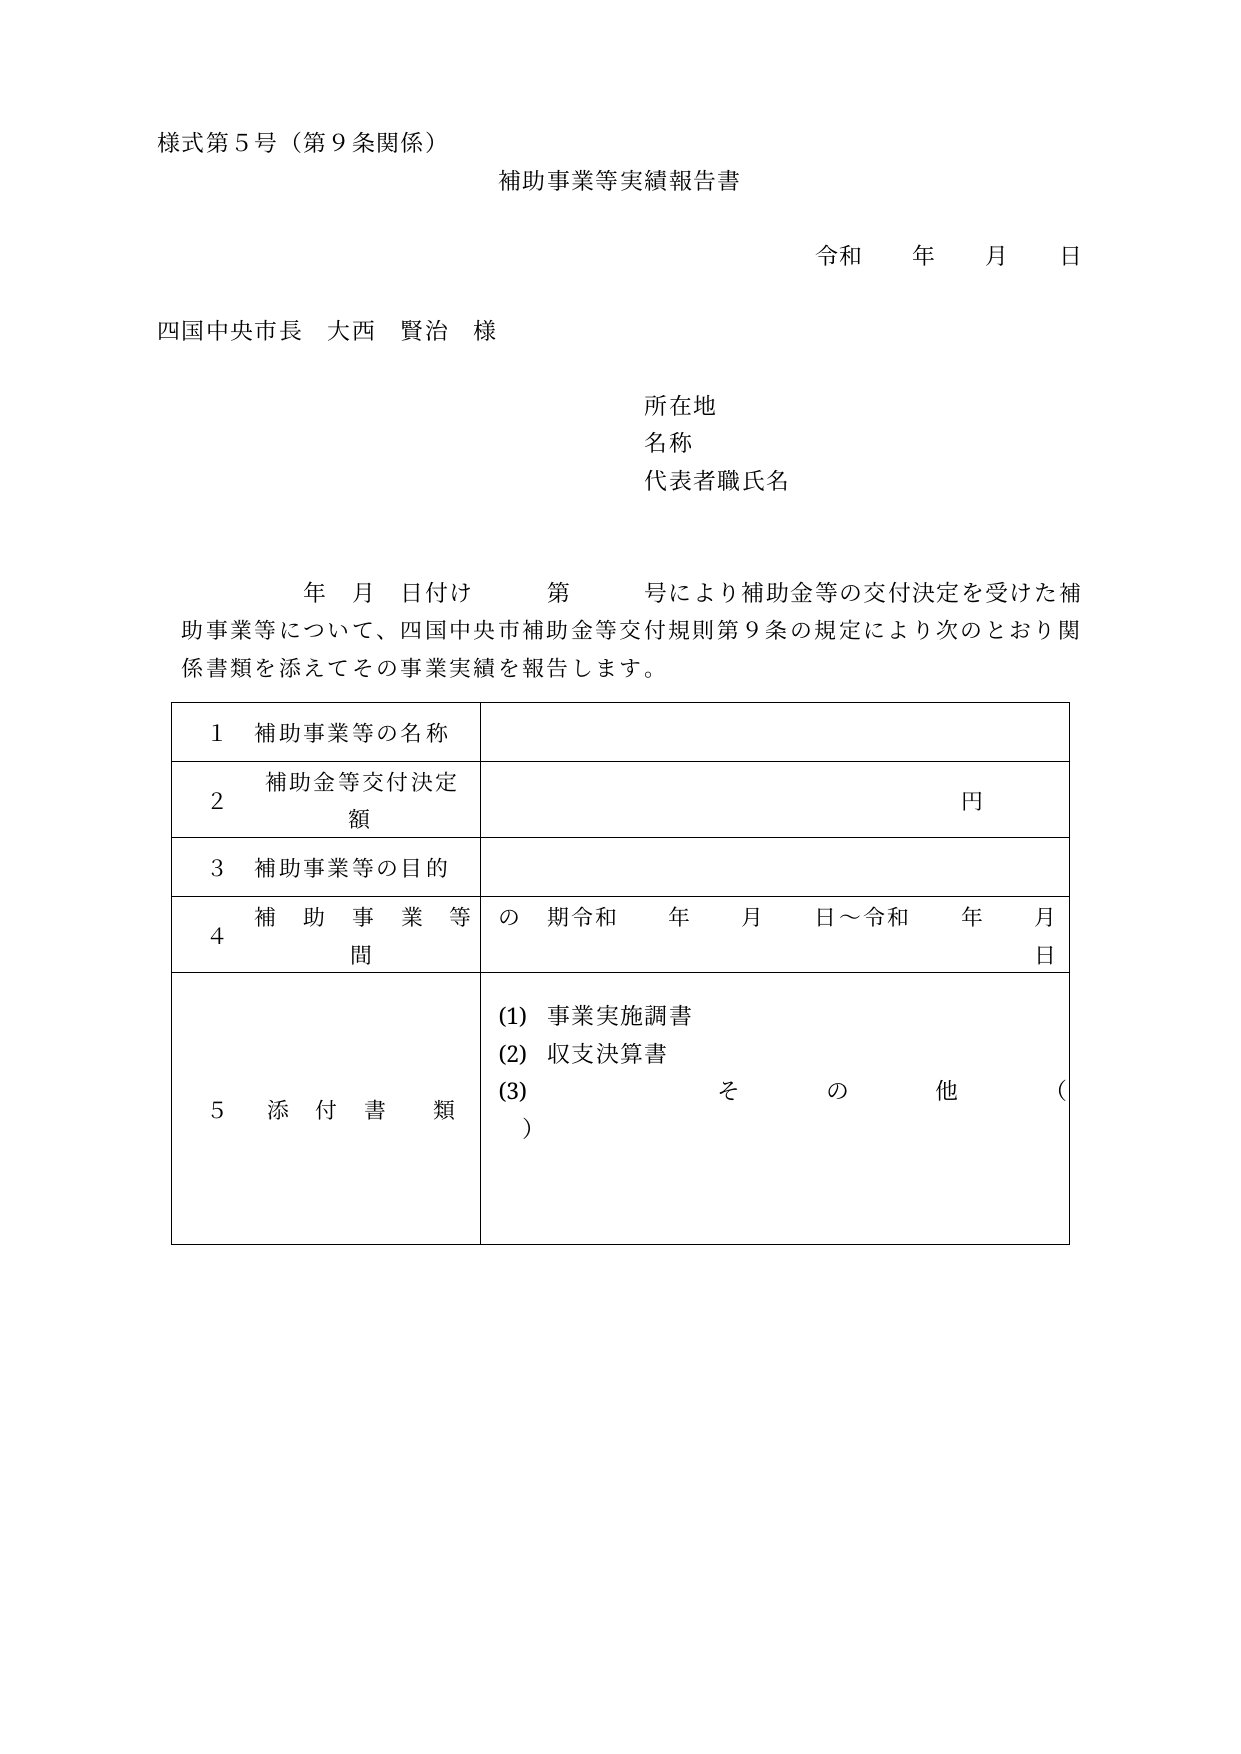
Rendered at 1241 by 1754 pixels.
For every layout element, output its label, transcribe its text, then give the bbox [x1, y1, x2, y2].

table_cell (1) 事業実施調書 (2) 収支決算書 (3) その他（ ） [481, 973, 1069, 1244]
text 様式第５号（第９条関係） [157, 123, 1083, 160]
text 代表者職氏名 [594, 460, 1083, 498]
table_header 補助事業等の名称 [230, 703, 480, 761]
table_cell [481, 838, 1069, 896]
table_cell ２ [172, 762, 230, 837]
text 所在地 [594, 385, 1083, 423]
text 補助事業等実績報告書 [157, 160, 1083, 198]
text 四国中央市長 大西 賢治 様 [157, 310, 1083, 348]
table_header [481, 703, 1069, 761]
table_cell ４ [172, 897, 230, 972]
table_cell ３ [172, 838, 230, 896]
text 名称 [594, 423, 1083, 460]
text 年 月 日付け 第 号により補助金等の交付決定を受けた補助事業等について、四国中央市補助金等交付規則第９条の規定により次のとおり関係書類を添えてその事業実績を報告します。 [157, 573, 1083, 685]
table_cell ５ [172, 973, 230, 1244]
table_cell 円 [481, 762, 1069, 837]
table_cell 補助事業等の目的 [230, 838, 480, 896]
table_cell 添付書類 [230, 973, 480, 1244]
text 令和 年 月 日 [157, 235, 1083, 273]
table_cell 令和 年 月 日～令和 年 月 日 [481, 897, 1069, 972]
table_cell 補助金等交付決定額 [230, 762, 480, 837]
table_cell 補助事業等の期間 [230, 897, 480, 972]
table_header １ [172, 703, 230, 761]
